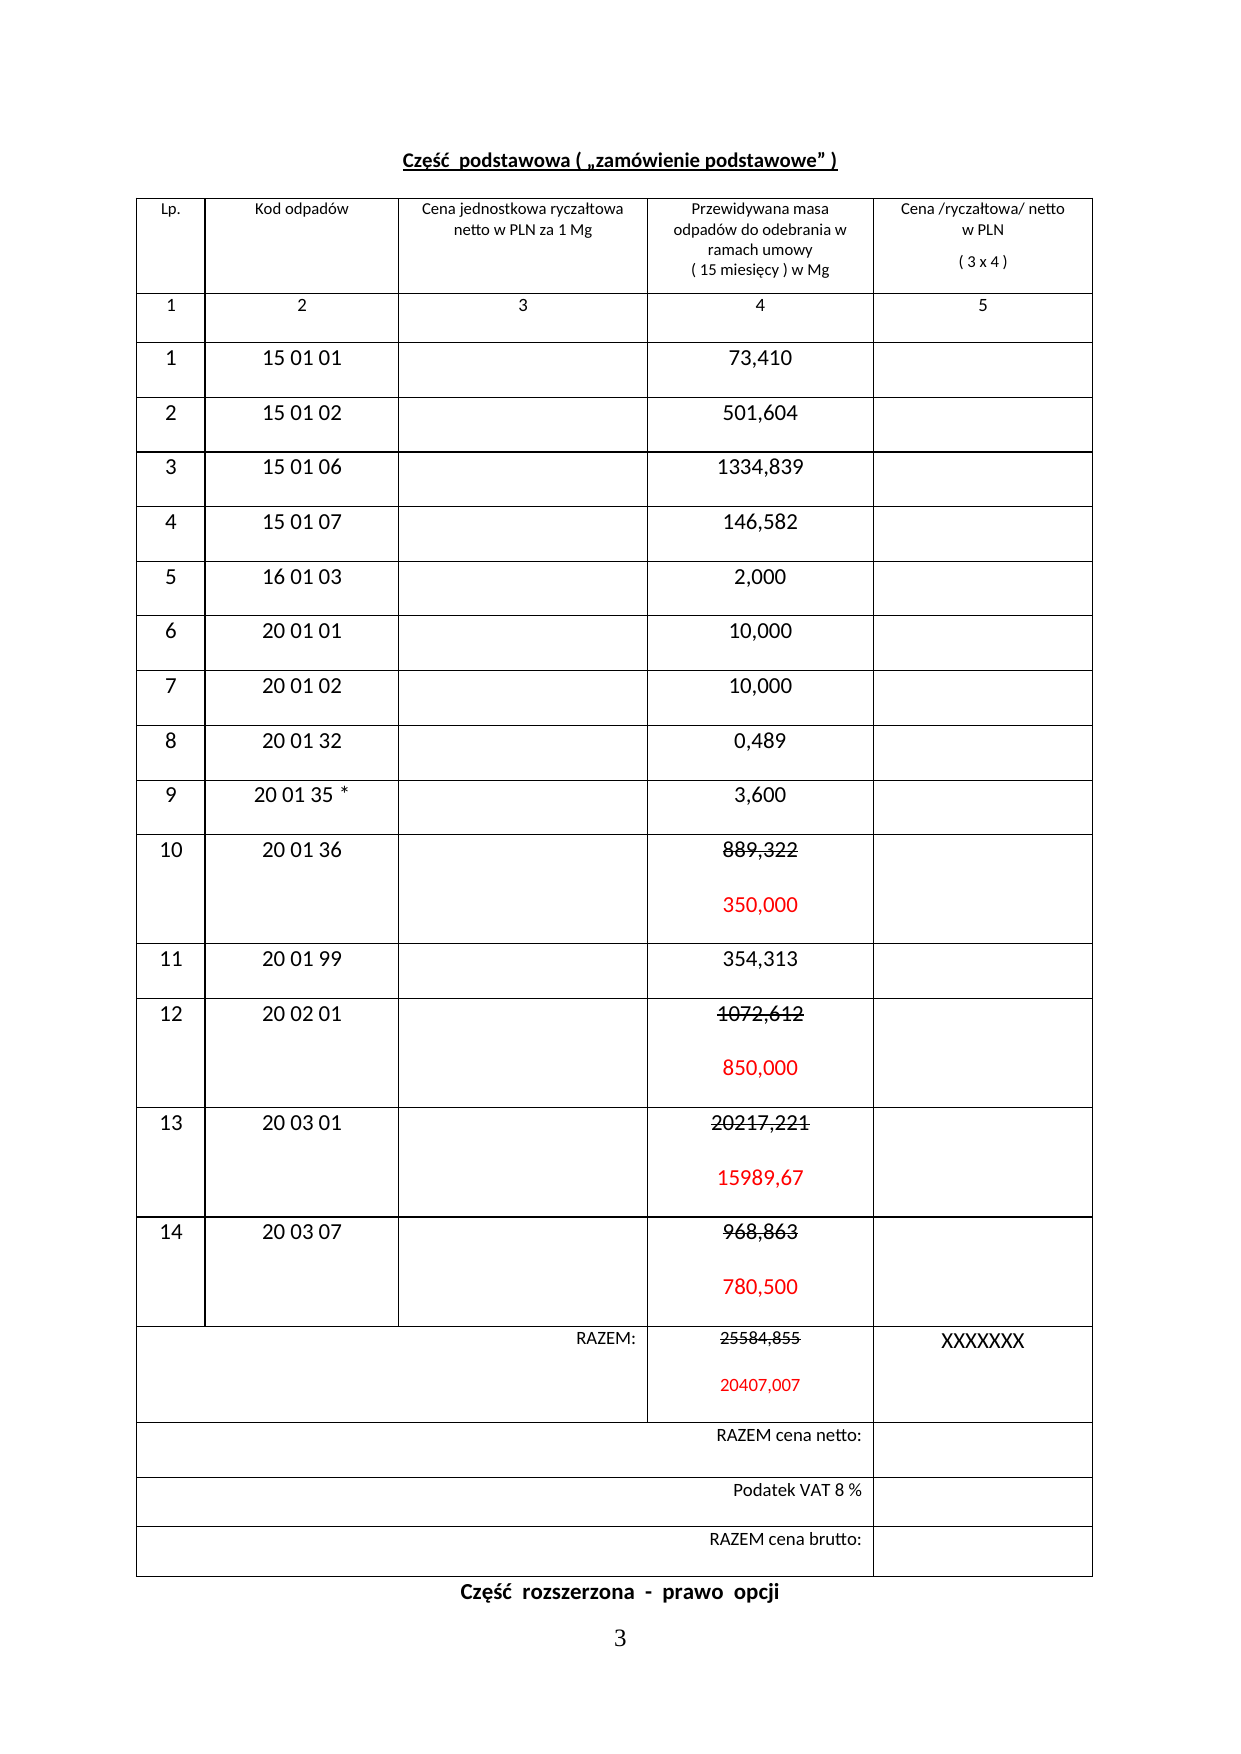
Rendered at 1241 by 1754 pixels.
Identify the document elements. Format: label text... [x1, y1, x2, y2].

table_cell 13 [137, 1108, 204, 1216]
table_cell 20 02 01 [206, 999, 398, 1107]
table_cell 1334,839 [648, 453, 873, 506]
table_cell RAZEM cena netto: [137, 1423, 873, 1477]
table_cell 20 01 32 [206, 726, 398, 779]
table_cell 2 [137, 398, 204, 451]
table_cell [399, 453, 647, 506]
table_cell 2 [206, 294, 398, 342]
table_cell [399, 726, 647, 779]
table_cell 20217,221 15989,67 [648, 1108, 873, 1216]
table_cell 146,582 [648, 507, 873, 561]
table_header Cena jednostkowa ryczałtowa netto w PLN za 1 Mg [399, 199, 647, 292]
table_cell [874, 999, 1092, 1107]
table_cell [399, 616, 647, 670]
table_cell [874, 453, 1092, 506]
table_cell 20 03 01 [206, 1108, 398, 1216]
table_cell 3 [399, 294, 647, 342]
text Część podstawowa ( „zamówienie podstawowe” ) [148, 148, 1093, 173]
table_cell 354,313 [648, 944, 873, 998]
table_cell [399, 835, 647, 943]
table_cell 25584,855 20407,007 [648, 1327, 873, 1422]
table_cell 5 [874, 294, 1092, 342]
table_cell [874, 726, 1092, 779]
table_cell [874, 1527, 1092, 1576]
table_cell XXXXXXX [874, 1327, 1092, 1422]
table_cell 8 [137, 726, 204, 779]
table_cell 15 01 01 [206, 343, 398, 397]
table_cell 10,000 [648, 616, 873, 670]
table_cell 20 01 99 [206, 944, 398, 998]
table_cell [399, 343, 647, 397]
table_cell 1072,612 850,000 [648, 999, 873, 1107]
table_cell 73,410 [648, 343, 873, 397]
table_cell [874, 1218, 1092, 1326]
table_cell 889,322 350,000 [648, 835, 873, 943]
table_cell [399, 1108, 647, 1216]
table_cell 1 [137, 294, 204, 342]
table_cell [874, 835, 1092, 943]
table_cell [874, 562, 1092, 615]
table_cell [874, 398, 1092, 451]
table_cell 4 [137, 507, 204, 561]
table_cell 20 01 01 [206, 616, 398, 670]
table_cell 0,489 [648, 726, 873, 779]
table_cell 2,000 [648, 562, 873, 615]
table_cell 1 [137, 343, 204, 397]
table_cell 4 [648, 294, 873, 342]
table_cell [399, 1218, 647, 1326]
table_cell 968,863 780,500 [648, 1218, 873, 1326]
table_cell 14 [137, 1218, 204, 1326]
table_cell 11 [137, 944, 204, 998]
table_cell [874, 507, 1092, 561]
table_cell [399, 944, 647, 998]
table_cell [874, 944, 1092, 998]
table_cell RAZEM cena brutto: [137, 1527, 873, 1576]
table_cell 12 [137, 999, 204, 1107]
table_cell Podatek VAT 8 % [137, 1478, 873, 1526]
table_cell [874, 1423, 1092, 1477]
table_cell [874, 1108, 1092, 1216]
table_header Kod odpadów [206, 199, 398, 292]
table_cell [399, 507, 647, 561]
table_header Lp. [137, 199, 204, 292]
table_cell [399, 671, 647, 725]
table_cell 5 [137, 562, 204, 615]
table_cell 10,000 [648, 671, 873, 725]
table_header Przewidywana masa odpadów do odebrania w ramach umowy ( 15 miesięcy ) w Mg [648, 199, 873, 292]
table_cell [874, 781, 1092, 834]
table_cell [874, 671, 1092, 725]
table_cell [874, 343, 1092, 397]
table_cell RAZEM: [137, 1327, 647, 1422]
table_cell [874, 616, 1092, 670]
table_cell [399, 398, 647, 451]
table_cell 20 01 36 [206, 835, 398, 943]
table_header Cena /ryczałtowa/ netto w PLN ( 3 x 4 ) [874, 199, 1092, 292]
table_cell [399, 562, 647, 615]
table_cell 7 [137, 671, 204, 725]
table_cell 16 01 03 [206, 562, 398, 615]
table_cell [399, 781, 647, 834]
table_cell 3 [137, 453, 204, 506]
table_cell [874, 1478, 1092, 1526]
table_cell 10 [137, 835, 204, 943]
table_cell 3,600 [648, 781, 873, 834]
table_cell 9 [137, 781, 204, 834]
text Część rozszerzona - prawo opcji [148, 1577, 1093, 1605]
table_cell 20 01 35 * [206, 781, 398, 834]
table_cell 15 01 02 [206, 398, 398, 451]
table_cell 20 03 07 [206, 1218, 398, 1326]
table_cell 6 [137, 616, 204, 670]
table_cell 501,604 [648, 398, 873, 451]
table_cell 15 01 06 [206, 453, 398, 506]
table_cell [399, 999, 647, 1107]
table_cell 15 01 07 [206, 507, 398, 561]
table_cell 20 01 02 [206, 671, 398, 725]
